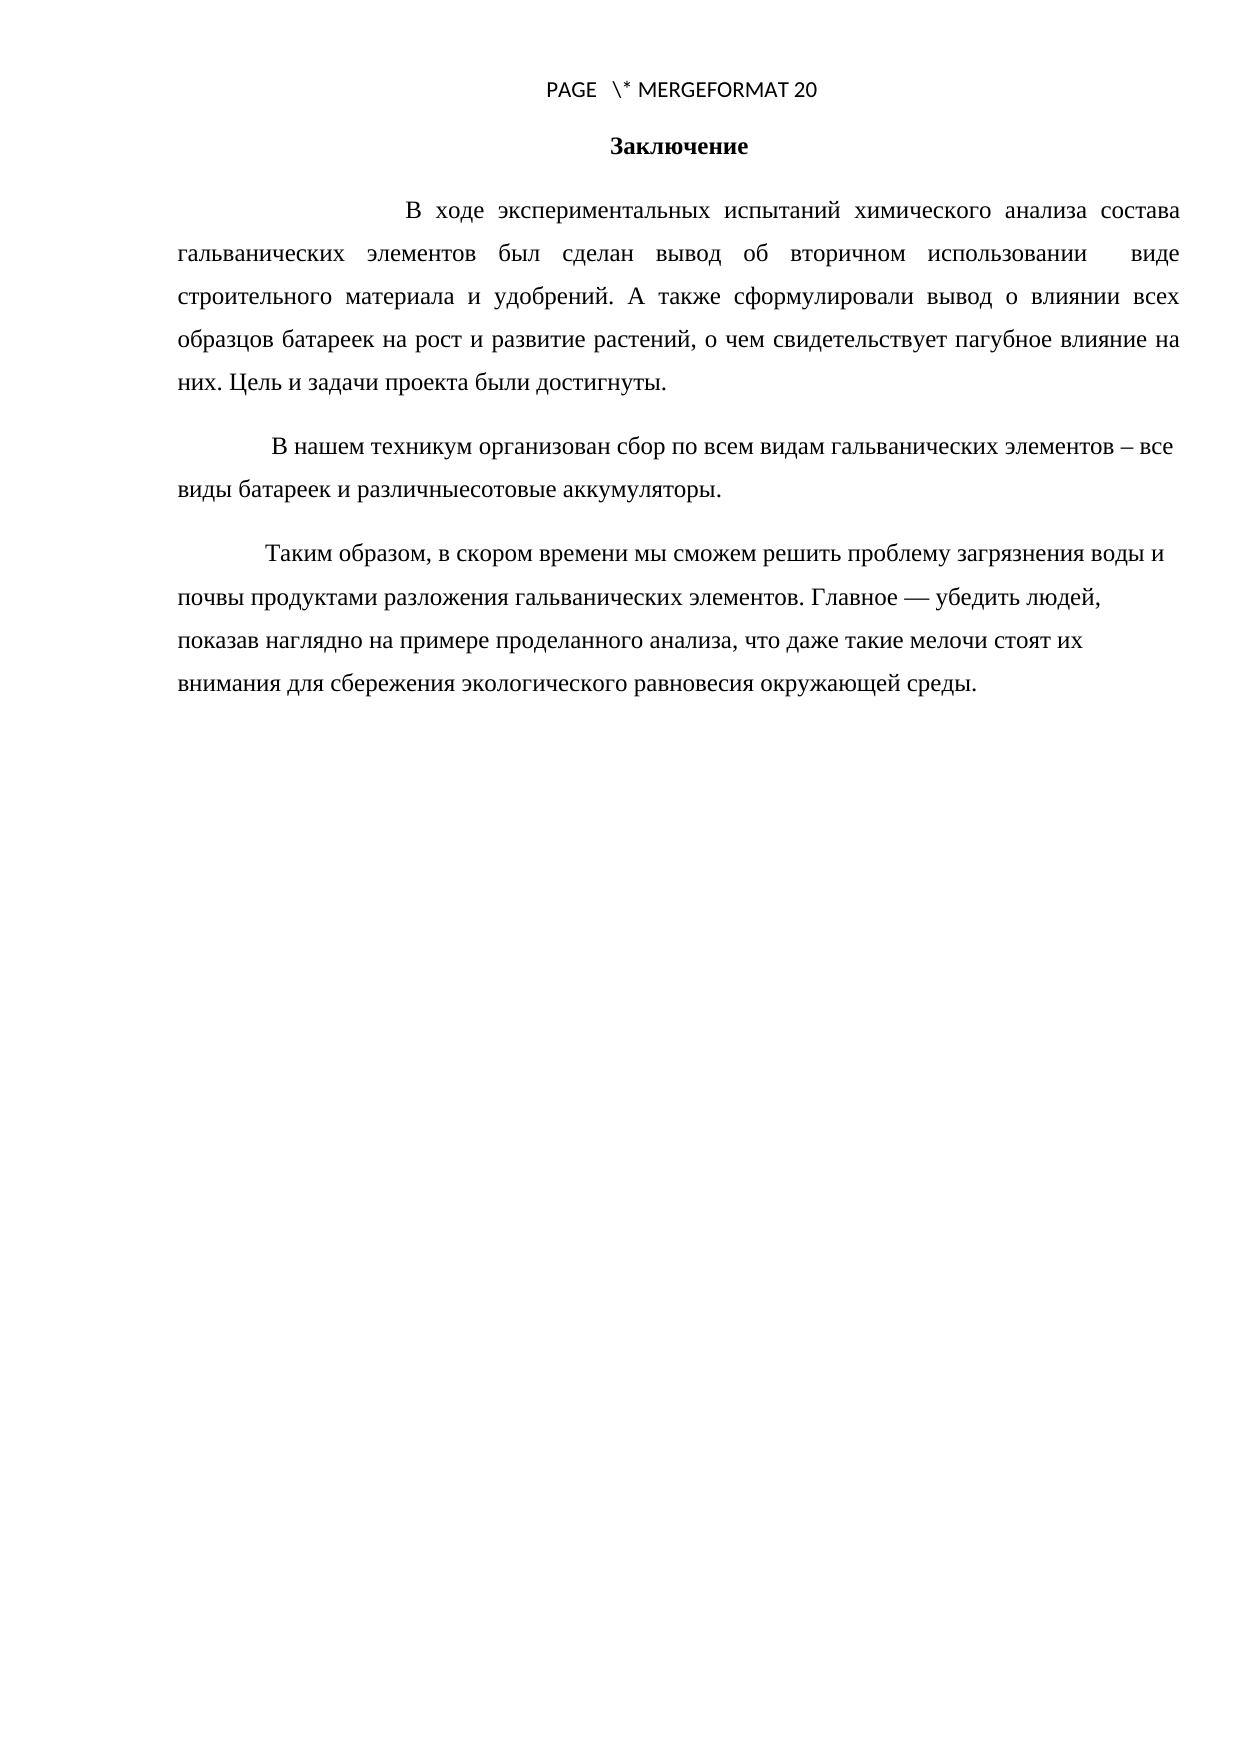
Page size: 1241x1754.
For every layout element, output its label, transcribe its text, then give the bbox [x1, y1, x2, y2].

text Заключение [177, 131, 1181, 160]
text В нашем техникум организован сбор по всем видам гальванических элементов – все виды батареек и различныесотовые аккумуляторы. [177, 431, 1181, 503]
text Таким образом, в скором времени мы сможем решить проблему загрязнения воды и почвы продуктами разложения гальванических элементов. Главное — убедить людей, показав наглядно на примере проделанного анализа, что даже такие мелочи стоят их внимания для сбережения экологического равновесия окружающей среды. [177, 538, 1181, 697]
text В ходе экспериментальных испытаний химического анализа состава гальванических элементов был сделан вывод об вторичном использовании виде строительного материала и удобрений. А также сформулировали вывод о влиянии всех образцов батареек на рост и развитие растений, о чем свидетельствует пагубное влияние на них. Цель и задачи проекта были достигнуты. [177, 195, 1181, 396]
